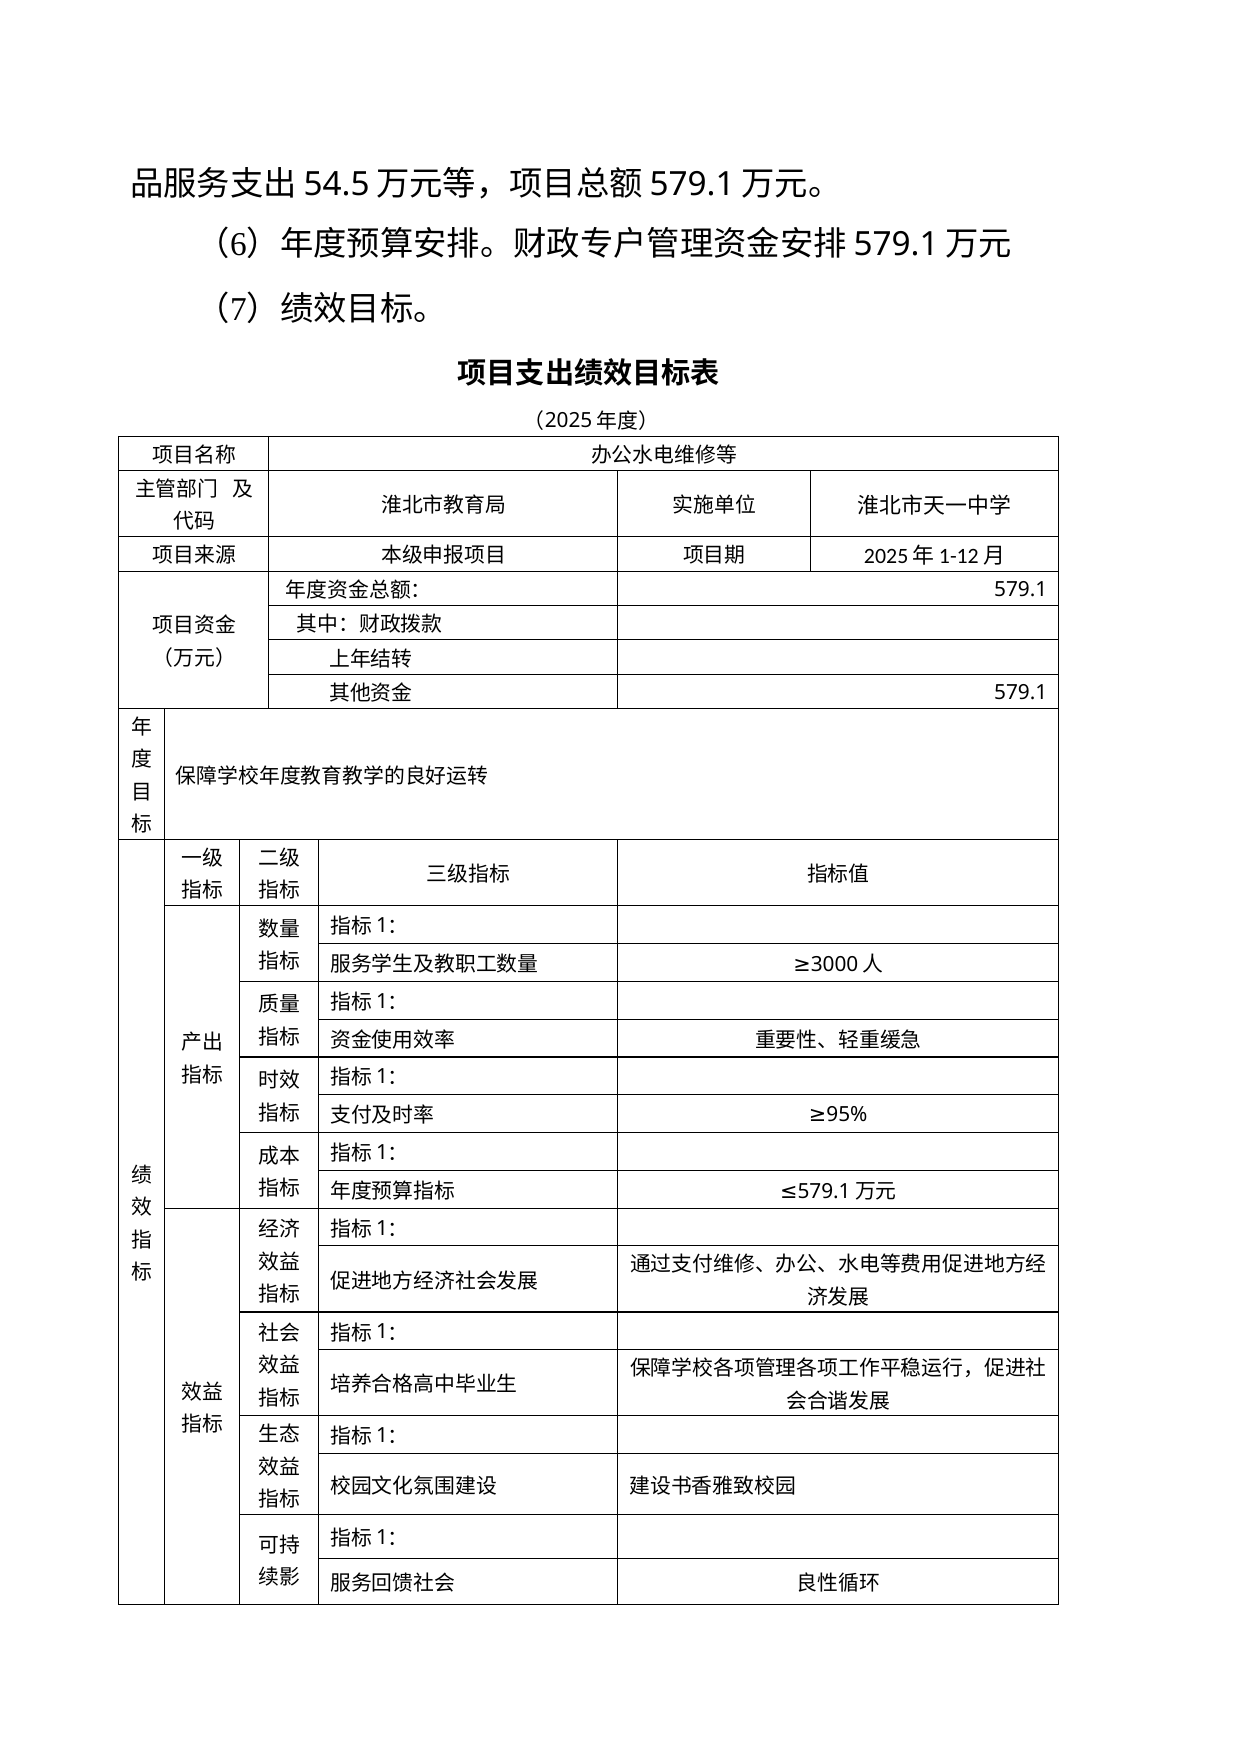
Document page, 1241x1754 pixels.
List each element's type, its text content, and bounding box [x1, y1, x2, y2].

table_cell 年度资金总额： [269, 572, 617, 605]
table_cell 效益指标 [165, 1209, 239, 1604]
table_cell [618, 982, 1058, 1018]
table_cell [618, 1416, 1058, 1453]
text （6）年度预算安排。财政专户管理资金安排579.1万元 [130, 208, 1122, 273]
table_cell 产出指标 [165, 906, 239, 1208]
table_cell [618, 1058, 1058, 1094]
table_cell 指标1： [319, 1058, 617, 1094]
table_cell 时效指标 [240, 1058, 318, 1132]
table_cell 一级 指标 [165, 840, 239, 905]
table_cell 重要性、轻重缓急 [618, 1020, 1058, 1056]
table_cell 指标1： [319, 982, 617, 1018]
table_cell 其中：财政拨款 [269, 606, 617, 639]
table_cell 经济效益指标 [240, 1209, 318, 1311]
table_cell [618, 1515, 1058, 1558]
table_cell 项目期 [618, 537, 810, 571]
table_cell 579.1 [618, 675, 1058, 708]
table_cell ≥3000人 [618, 944, 1058, 981]
table_cell 通过支付维修、办公、水电等费用促进地方经济发展 [618, 1246, 1058, 1311]
table_cell [618, 1209, 1058, 1245]
table_cell 其他资金 [269, 675, 617, 708]
table_cell （2025年度） [119, 403, 1058, 436]
table_cell 淮北市教育局 [269, 471, 617, 536]
table_cell [618, 906, 1058, 943]
table_cell 可持续影响指标 [240, 1515, 318, 1604]
table_cell 指标1： [319, 1313, 617, 1349]
table_cell 良性循环 [618, 1559, 1058, 1604]
table_cell 指标1： [319, 1416, 617, 1453]
table_header 项目支出绩效目标表 [119, 338, 1058, 403]
table_cell 质量指标 [240, 982, 318, 1056]
table_cell 三级指标 [319, 840, 617, 905]
table_cell 支付及时率 [319, 1095, 617, 1132]
table_cell 本级申报项目 [269, 537, 617, 571]
table_cell 年度预算指标 [319, 1171, 617, 1208]
table_cell 促进地方经济社会发展 [319, 1246, 617, 1311]
table_cell 社会效益指标 [240, 1313, 318, 1415]
table_cell 项目来源 [119, 537, 268, 571]
table_cell ≤579.1万元 [618, 1171, 1058, 1208]
table_cell [618, 1133, 1058, 1170]
table_cell 579.1 [618, 572, 1058, 605]
table_cell 淮北市天一中学 [811, 471, 1058, 536]
table_cell 办公水电维修等 [269, 437, 1058, 470]
table_cell 生态效益指标 [240, 1416, 318, 1514]
table_cell 上年结转 [269, 640, 617, 674]
table_cell [618, 640, 1058, 674]
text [130, 146, 1122, 208]
table_cell 数量指标 [240, 906, 318, 981]
table_cell 指标1： [319, 1133, 617, 1170]
table_cell 培养合格高中毕业生 [319, 1350, 617, 1415]
table_cell 校园文化氛围建设 [319, 1454, 617, 1514]
text （7）绩效目标。 [130, 273, 1122, 338]
table_cell 2025年1-12月 [811, 537, 1058, 571]
table_cell 项目资金 （万元） [119, 572, 268, 708]
table_cell 绩 效 指 标 [119, 840, 164, 1604]
table_cell 实施单位 [618, 471, 810, 536]
table_cell 服务学生及教职工数量 [319, 944, 617, 981]
table_cell [618, 1313, 1058, 1349]
table_cell 指标值 [618, 840, 1058, 905]
table_cell 指标1： [319, 1209, 617, 1245]
table_cell 建设书香雅致校园 [618, 1454, 1058, 1514]
table_cell 主管部门 及代码 [119, 471, 268, 536]
table_cell 资金使用效率 [319, 1020, 617, 1056]
table_cell 服务回馈社会 [319, 1559, 617, 1604]
table_cell 指标1： [319, 906, 617, 943]
table_cell 二级指标 [240, 840, 318, 905]
table_cell [618, 606, 1058, 639]
table_cell ≥95% [618, 1095, 1058, 1132]
table_cell 指标1： [319, 1515, 617, 1558]
table_cell 成本指标 [240, 1133, 318, 1208]
table_cell 保障学校年度教育教学的良好运转 [165, 709, 1058, 839]
table_cell 年度 目标 [119, 709, 164, 839]
table_cell 项目名称 [119, 437, 268, 470]
table_cell 保障学校各项管理各项工作平稳运行，促进社会合谐发展 [618, 1350, 1058, 1415]
